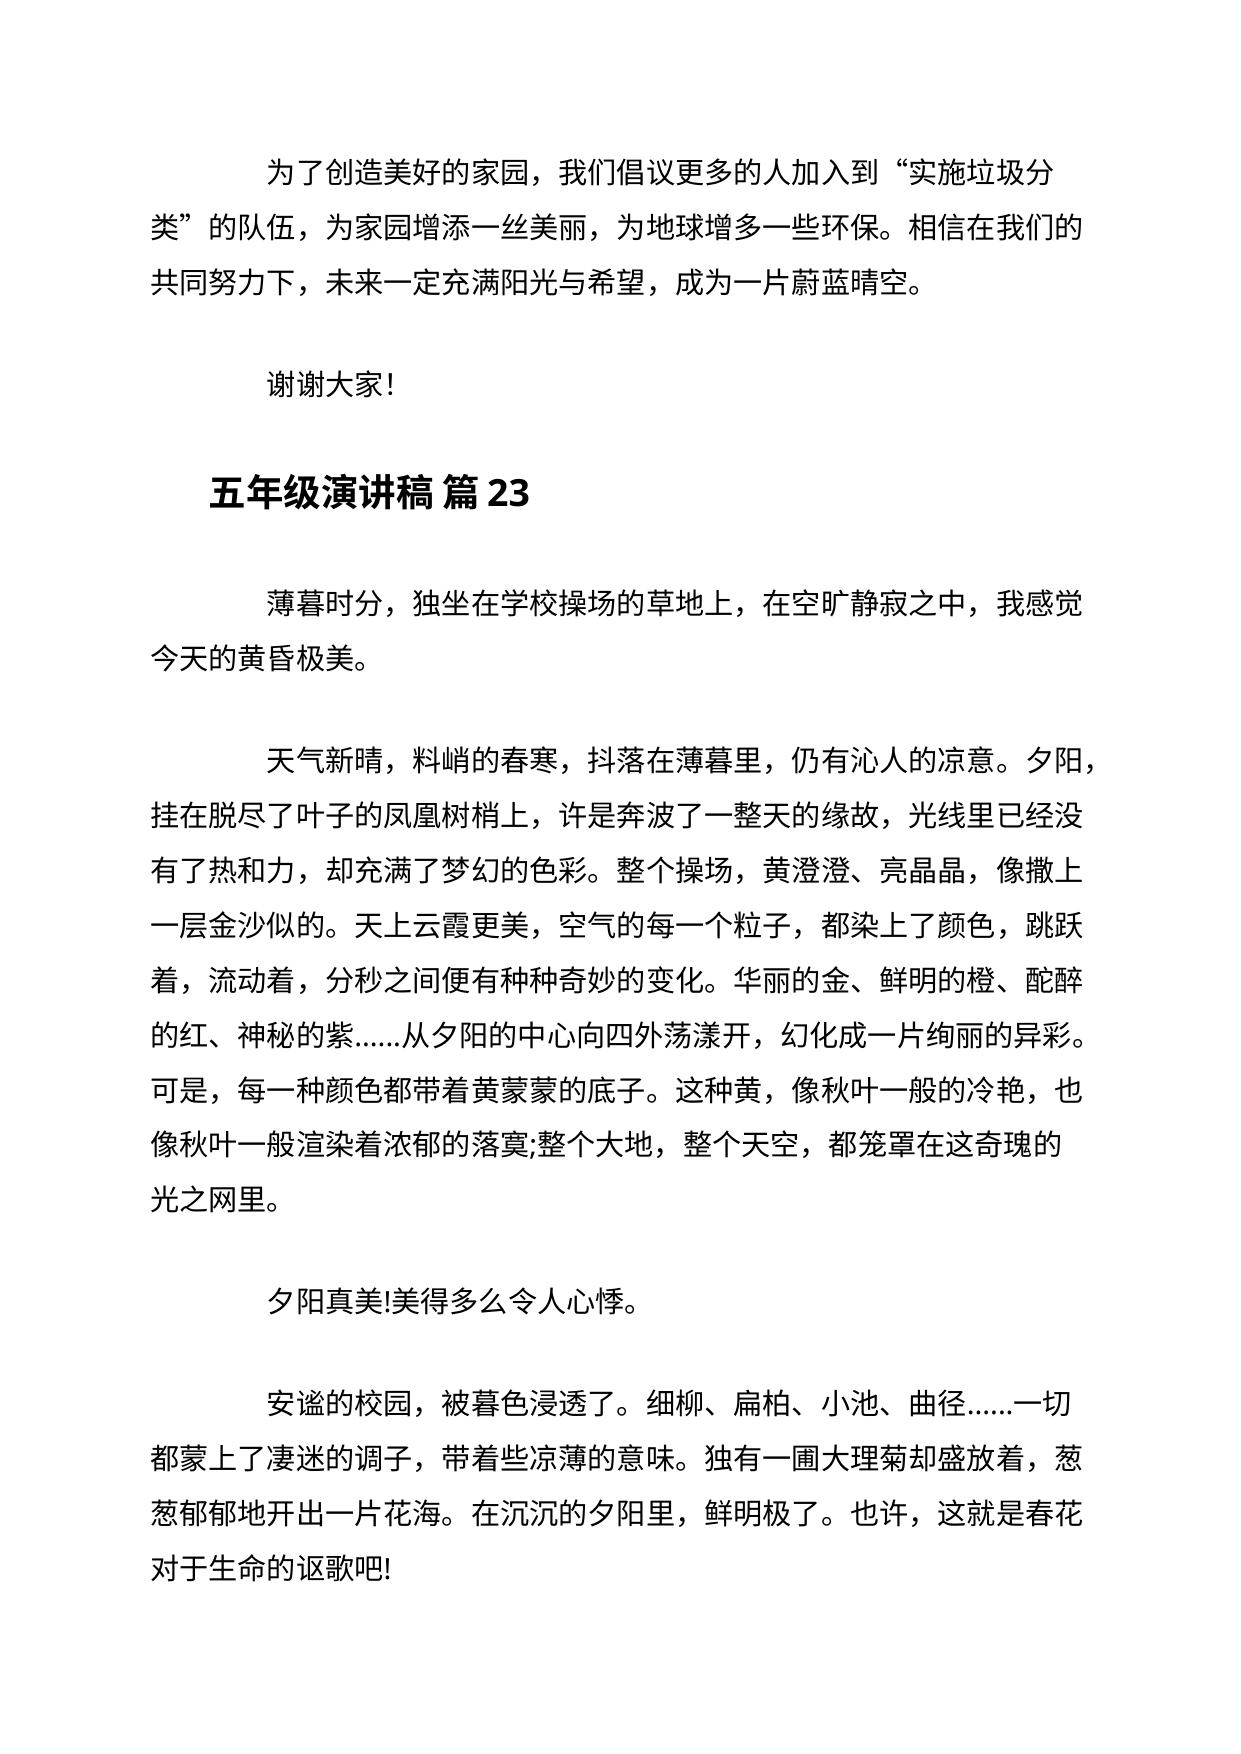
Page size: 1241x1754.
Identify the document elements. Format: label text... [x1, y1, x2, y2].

text 五年级演讲稿 篇23 [150, 463, 1090, 518]
text 谢谢大家！ [150, 362, 1090, 404]
text 安谧的校园，被暮色浸透了。细柳、扁柏、小池、曲径......一切都蒙上了凄迷的调子，带着些凉薄的意味。独有一圃大理菊却盛放着，葱葱郁郁地开出一片花海。在沉沉的夕阳里，鲜明极了。也许，这就是春花对于生命的讴歌吧! [150, 1381, 1090, 1588]
text 天气新晴，料峭的春寒，抖落在薄暮里，仍有沁人的凉意。夕阳，挂在脱尽了叶子的凤凰树梢上，许是奔波了一整天的缘故，光线里已经没有了热和力，却充满了梦幻的色彩。整个操场，黄澄澄、亮晶晶，像撒上一层金沙似的。天上云霞更美，空气的每一个粒子，都染上了颜色，跳跃着，流动着，分秒之间便有种种奇妙的变化。华丽的金、鲜明的橙、酡醉的红、神秘的紫......从夕阳的中心向四外荡漾开，幻化成一片绚丽的异彩。可是，每一种颜色都带着黄蒙蒙的底子。这种黄，像秋叶一般的冷艳，也像秋叶一般渲染着浓郁的落寞;整个大地，整个天空，都笼罩在这奇瑰的光之网里。 [150, 738, 1090, 1219]
text 为了创造美好的家园，我们倡议更多的人加入到“实施垃圾分类”的队伍，为家园增添一丝美丽，为地球增多一些环保。相信在我们的共同努力下，未来一定充满阳光与希望，成为一片蔚蓝晴空。 [150, 150, 1090, 302]
text 薄暮时分，独坐在学校操场的草地上，在空旷静寂之中，我感觉今天的黄昏极美。 [150, 581, 1090, 678]
text 夕阳真美!美得多么令人心悸。 [150, 1279, 1090, 1321]
